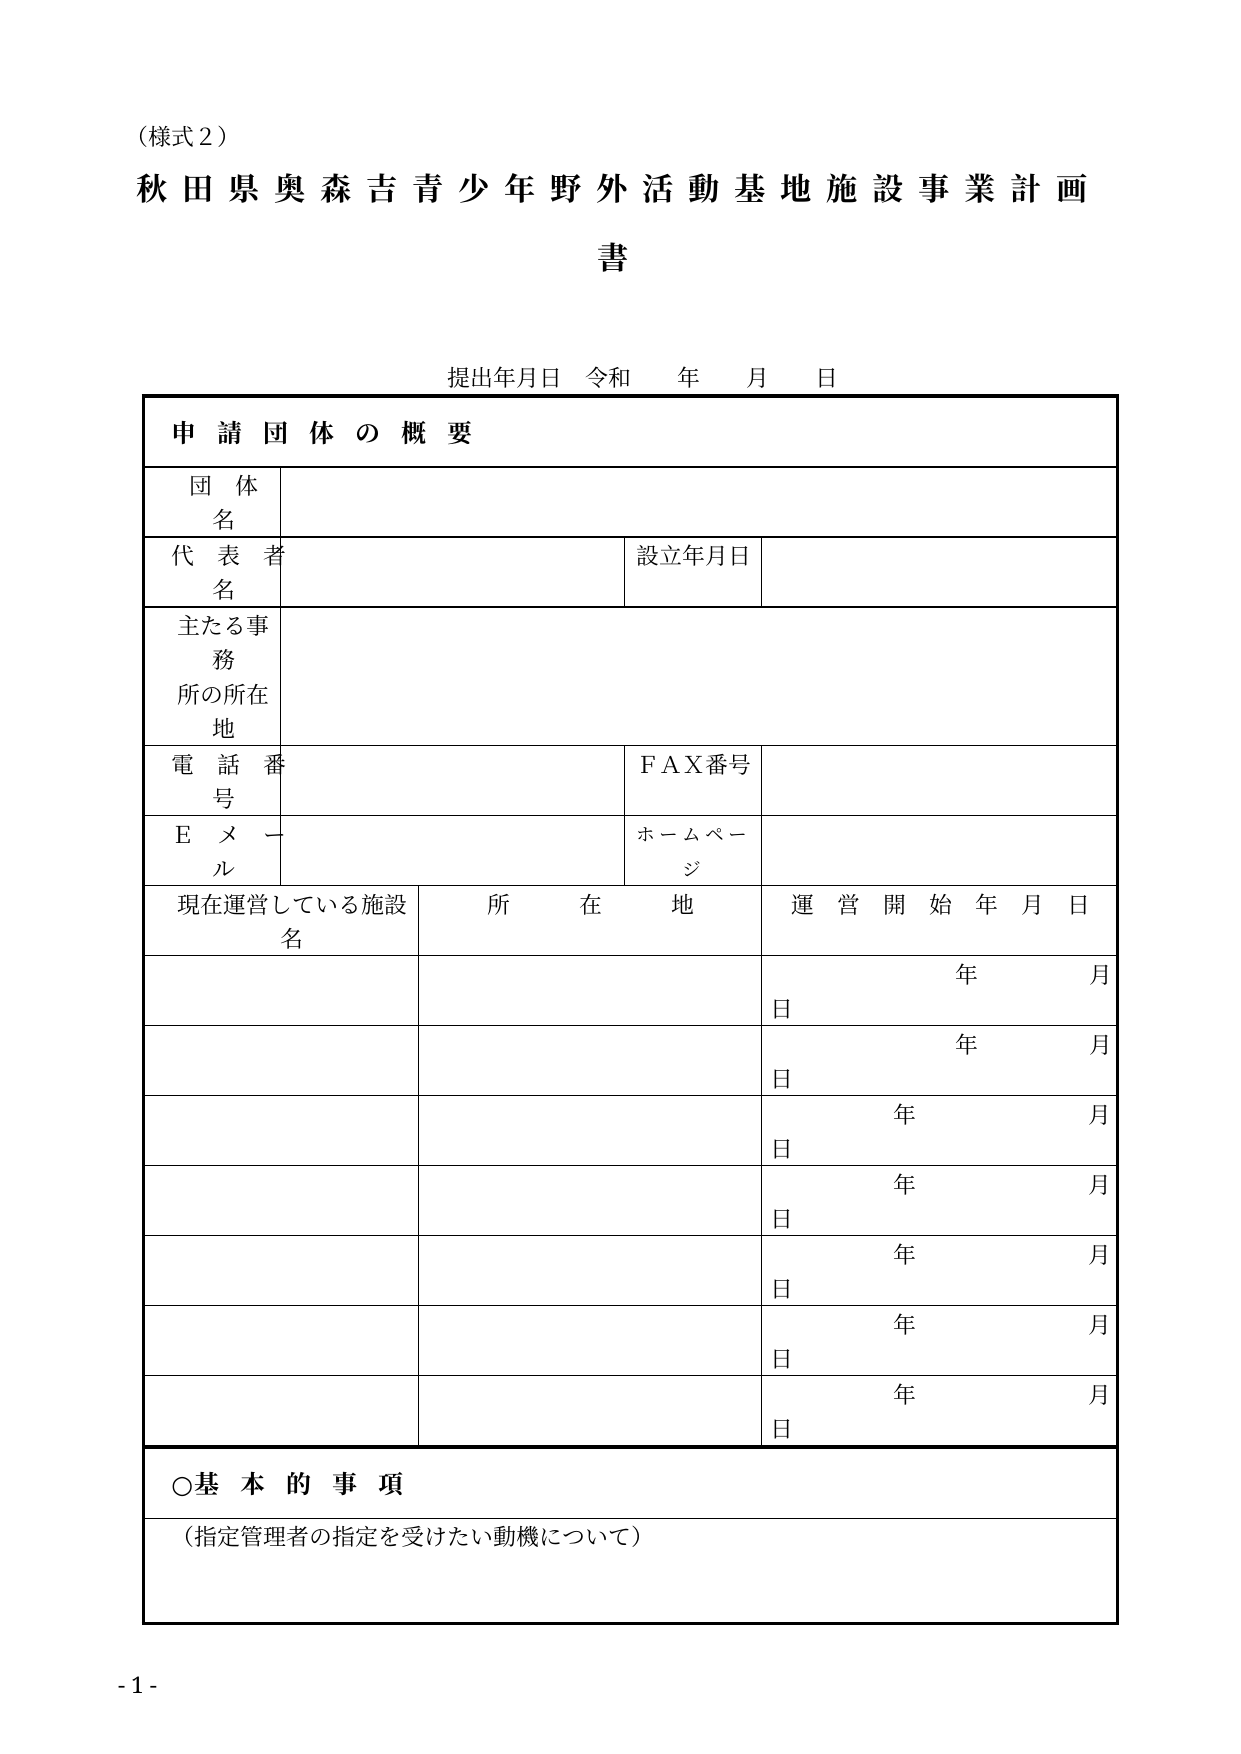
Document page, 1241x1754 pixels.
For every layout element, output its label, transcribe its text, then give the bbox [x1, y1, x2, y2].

table_cell [145, 1376, 418, 1445]
table_cell [762, 538, 1116, 606]
table_cell [762, 746, 1116, 815]
table_cell 年 月 日 [762, 956, 1116, 1025]
table_cell 年 月 日 [762, 1306, 1116, 1375]
table_cell [145, 1166, 418, 1235]
table_cell [281, 746, 624, 815]
table_cell 年 月 日 [762, 1166, 1116, 1235]
table_cell [419, 1376, 761, 1445]
table_cell [281, 538, 624, 606]
table_cell 運 営 開 始 年 月 日 [762, 886, 1116, 955]
table_cell [145, 1026, 418, 1095]
table_cell 年 月 日 [762, 1096, 1116, 1165]
table_cell 年 月 日 [762, 1026, 1116, 1095]
table_header 申請団体の概要 [145, 398, 1116, 466]
text 提出年月日 令和 年 月 日 [125, 360, 1115, 394]
table_cell 主たる事務 所の所在地 [145, 608, 280, 745]
table_cell [419, 1166, 761, 1235]
table_cell [419, 1236, 761, 1305]
table_cell ○基本的事項 [145, 1449, 1116, 1517]
table_cell [419, 1026, 761, 1095]
table_cell [145, 1306, 418, 1375]
table_cell 代表者名 [145, 538, 280, 606]
table_cell [145, 1236, 418, 1305]
table_cell ＦＡＸ番号 [625, 746, 761, 815]
table_cell 所 在 地 [419, 886, 761, 955]
text （様式２） [125, 118, 1115, 153]
table_cell [281, 468, 1116, 536]
text 秋田県奥森吉青少年野外活動基地施設事業計画書 [125, 153, 1115, 291]
table_cell [281, 816, 624, 885]
table_cell 現在運営している施設名 [145, 886, 418, 955]
table_cell [281, 608, 1116, 745]
table_cell 団 体 名 [145, 468, 280, 536]
table_cell Ｅメール [145, 816, 280, 885]
table_cell [419, 1096, 761, 1165]
table_cell 電話番号 [145, 746, 280, 815]
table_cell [145, 1519, 1116, 1622]
table_cell [145, 1096, 418, 1165]
table_cell ホームページ [625, 816, 761, 885]
table_cell 設立年月日 [625, 538, 761, 606]
table_cell 年 月 日 [762, 1236, 1116, 1305]
table_cell [419, 1306, 761, 1375]
table_cell [145, 956, 418, 1025]
table_cell [762, 816, 1116, 885]
table_cell 年 月 日 [762, 1376, 1116, 1445]
table_cell [419, 956, 761, 1025]
